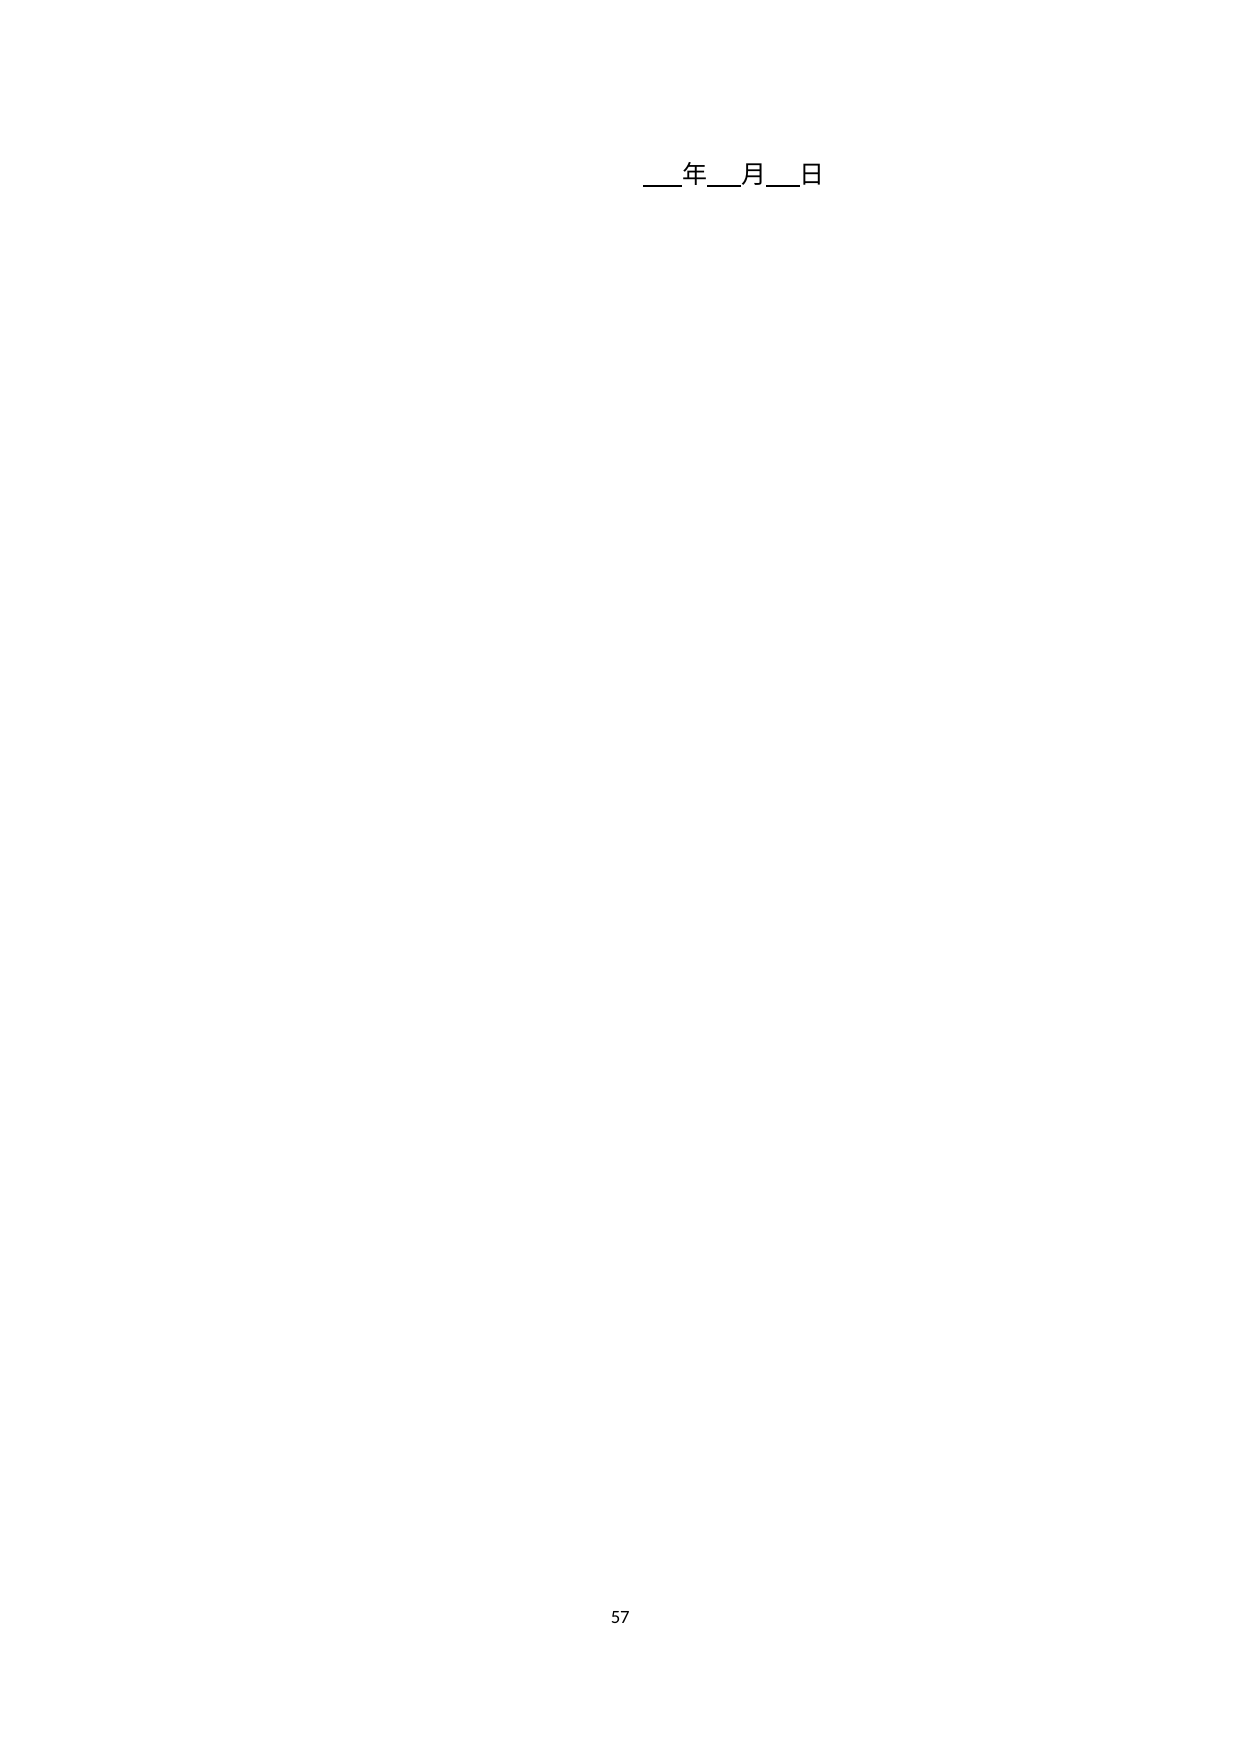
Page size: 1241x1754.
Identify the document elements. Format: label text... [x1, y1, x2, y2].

text 年 月 日 [118, 148, 956, 197]
